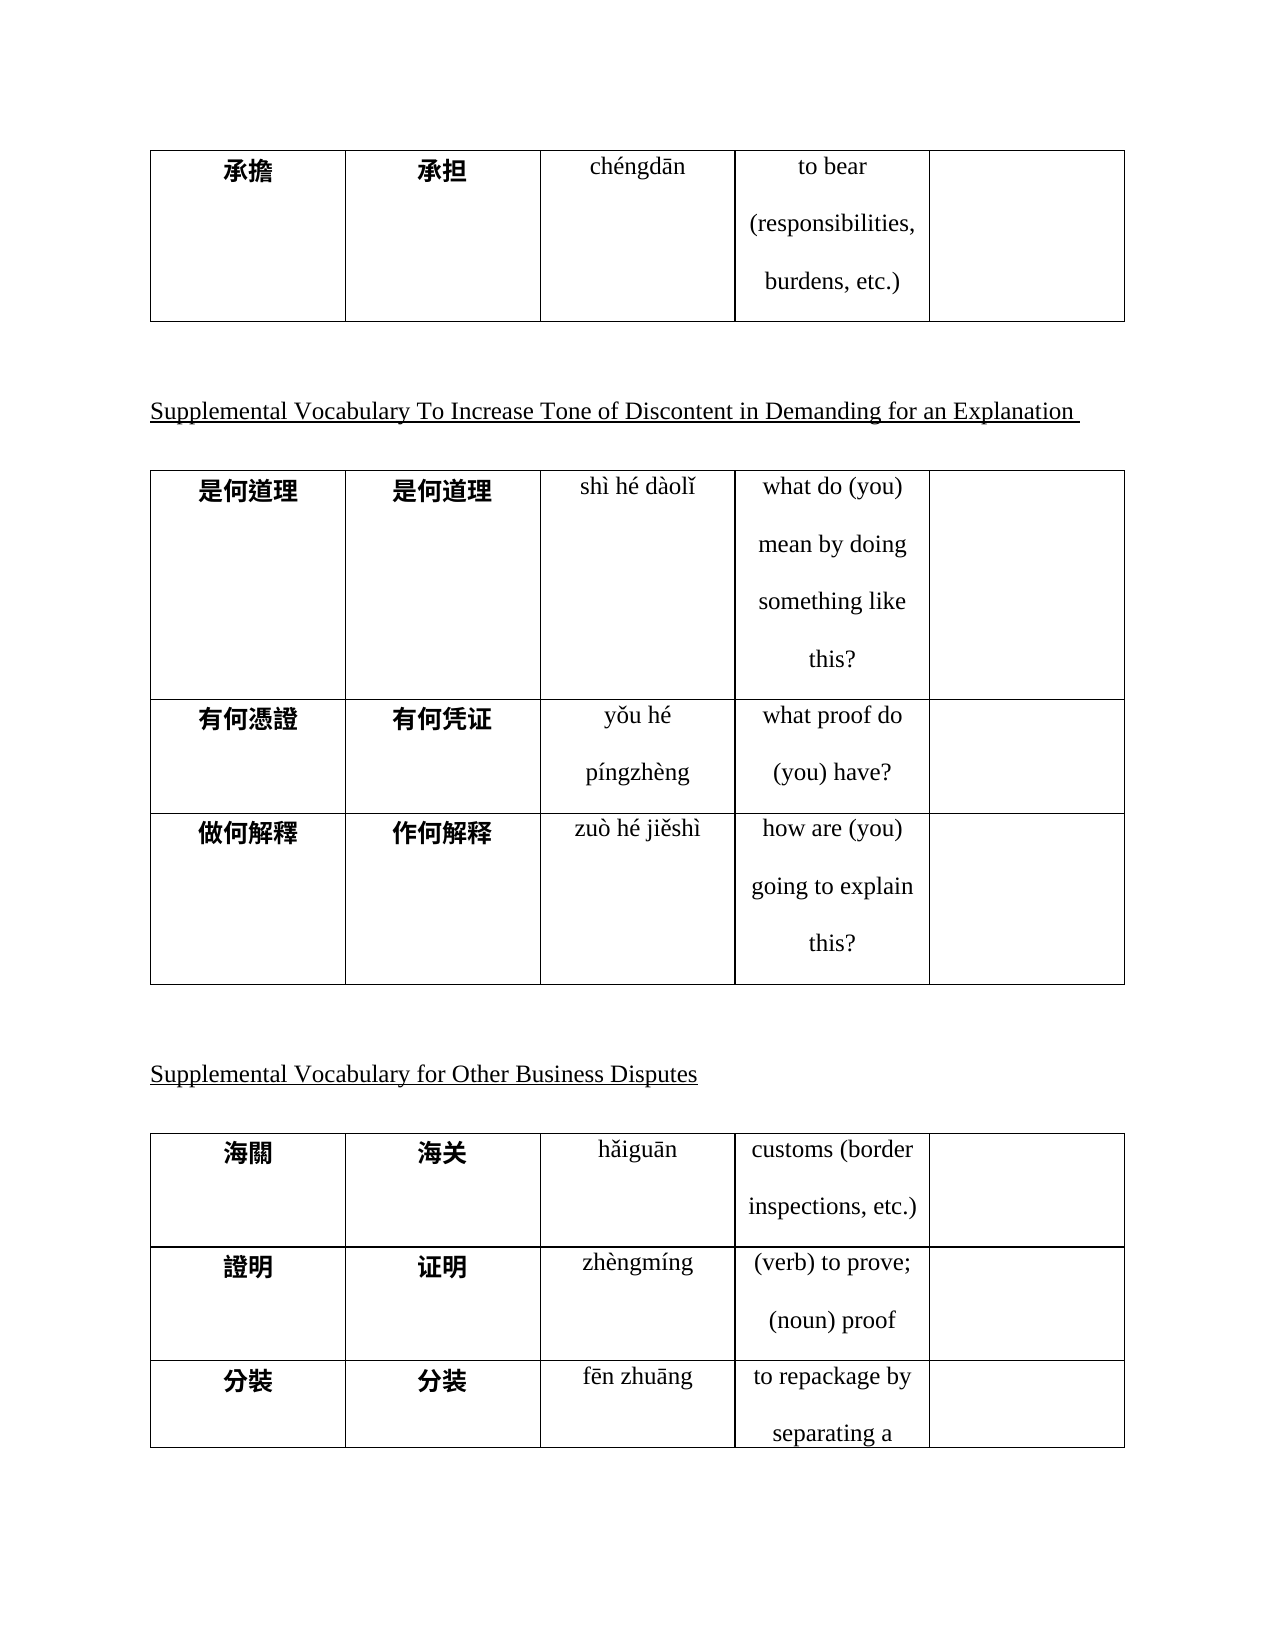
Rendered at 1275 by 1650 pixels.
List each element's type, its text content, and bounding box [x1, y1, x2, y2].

table_cell zuò hé jiěshì [541, 814, 734, 983]
table_cell to bear (responsibilities, burdens, etc.) [736, 151, 929, 321]
table_cell 证明 [346, 1248, 540, 1360]
table_header shì hé dàolǐ [541, 471, 734, 699]
table_cell how are (you) going to explain this? [736, 814, 929, 983]
table_cell 有何憑證 [151, 700, 345, 812]
table_cell fēn zhuāng [541, 1361, 734, 1447]
table_cell 有何凭证 [346, 700, 540, 812]
table_header [930, 1134, 1124, 1246]
table_cell 作何解释 [346, 814, 540, 983]
table_cell zhèngmíng [541, 1248, 734, 1360]
table_cell [930, 151, 1124, 321]
table_cell [930, 1361, 1124, 1447]
table_cell [930, 1248, 1124, 1360]
table_cell what proof do (you) have? [736, 700, 929, 812]
table_cell yǒu hé píngzhèng [541, 700, 734, 812]
table_cell chéngdān [541, 151, 734, 321]
text Supplemental Vocabulary for Other Business Disputes [150, 1059, 1125, 1087]
table_header customs (border inspections, etc.) [736, 1134, 929, 1246]
table_cell 承擔 [151, 151, 345, 321]
table_header 海關 [151, 1134, 345, 1246]
text Supplemental Vocabulary To Increase Tone of Discontent in Demanding for an Explanation [150, 396, 1125, 425]
table_cell 證明 [151, 1248, 345, 1360]
table_header what do (you) mean by doing something like this? [736, 471, 929, 699]
table_cell [930, 700, 1124, 812]
table_header hǎiguān [541, 1134, 734, 1246]
table_header 海关 [346, 1134, 540, 1246]
table_cell 分装 [346, 1361, 540, 1447]
table_header 是何道理 [151, 471, 345, 699]
table_header [930, 471, 1124, 699]
table_cell (verb) to prove; (noun) proof [736, 1248, 929, 1360]
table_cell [736, 1361, 929, 1447]
table_cell 分裝 [151, 1361, 345, 1447]
table_cell 承担 [346, 151, 540, 321]
table_header 是何道理 [346, 471, 540, 699]
table_cell [930, 814, 1124, 983]
table_cell 做何解釋 [151, 814, 345, 983]
